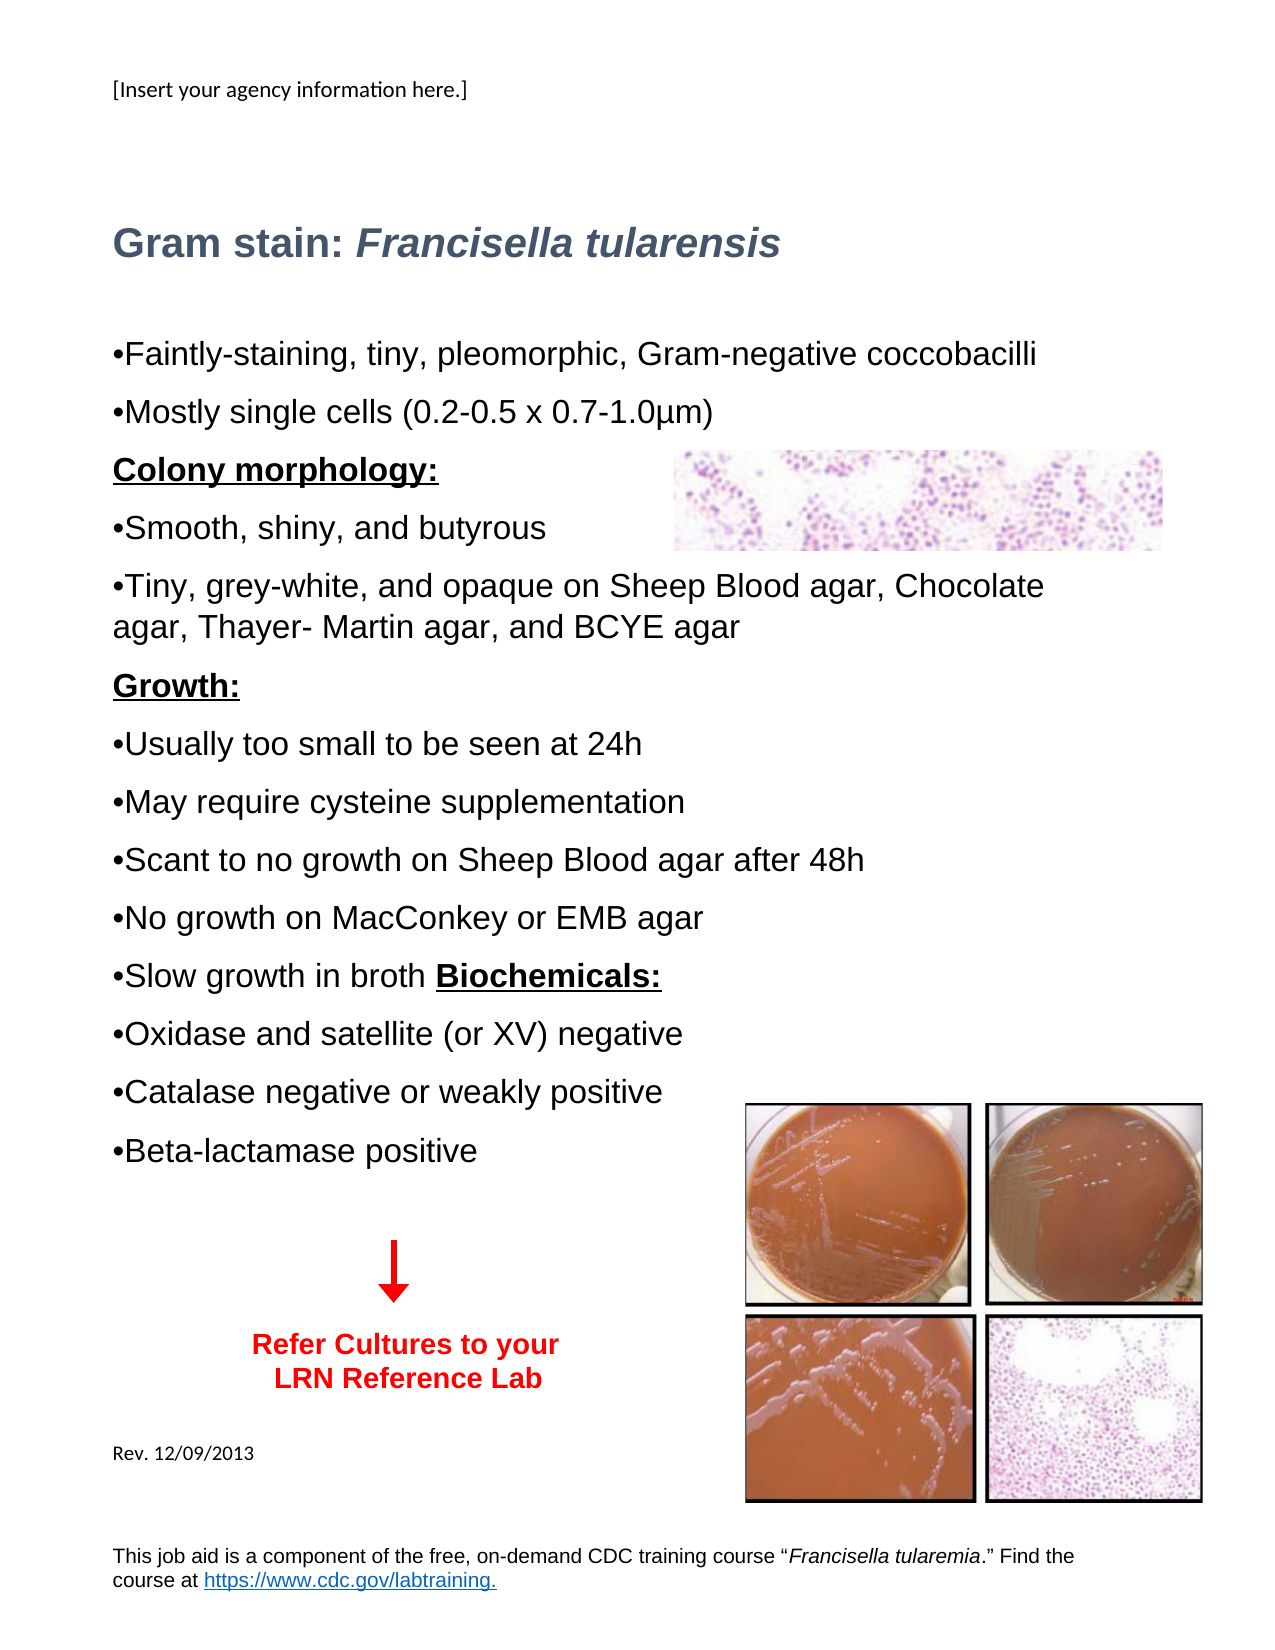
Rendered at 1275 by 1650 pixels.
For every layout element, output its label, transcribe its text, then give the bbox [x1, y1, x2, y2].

text •Smooth, shiny, and butyrous [112, 508, 1125, 546]
picture [673, 450, 1163, 551]
text •Scant to no growth on Sheep Blood agar after 48h [112, 840, 1125, 878]
text •Oxidase and satellite (or XV) negative [112, 1014, 1125, 1053]
text •Faintly-staining, tiny, pleomorphic, Gram-negative coccobacilli [112, 333, 1125, 372]
text •Catalase negative or weakly positive [112, 1072, 1125, 1111]
text •May require cysteine supplementation [112, 782, 1125, 820]
text Growth: [112, 666, 1125, 704]
text Gram stain: Francisella tularensis [112, 218, 1125, 266]
picture [745, 1103, 1203, 1503]
text •Slow growth in broth Biochemicals: [112, 956, 1125, 995]
text •Beta-lactamase positive [112, 1131, 1125, 1169]
text Refer Cultures to your LRN Reference Lab [150, 1327, 667, 1395]
text •Usually too small to be seen at 24h [112, 724, 1125, 762]
text •Mostly single cells (0.2-0.5 x 0.7-1.0µm) [112, 392, 1125, 430]
text Rev. 12/09/2013 [112, 1440, 1125, 1465]
text Colony morphology: [112, 450, 1125, 488]
text •No growth on MacConkey or EMB agar [112, 898, 1125, 937]
text •Tiny, grey-white, and opaque on Sheep Blood agar, Chocolate agar, Thayer- Martin agar, and BCYE agar [112, 566, 1125, 646]
